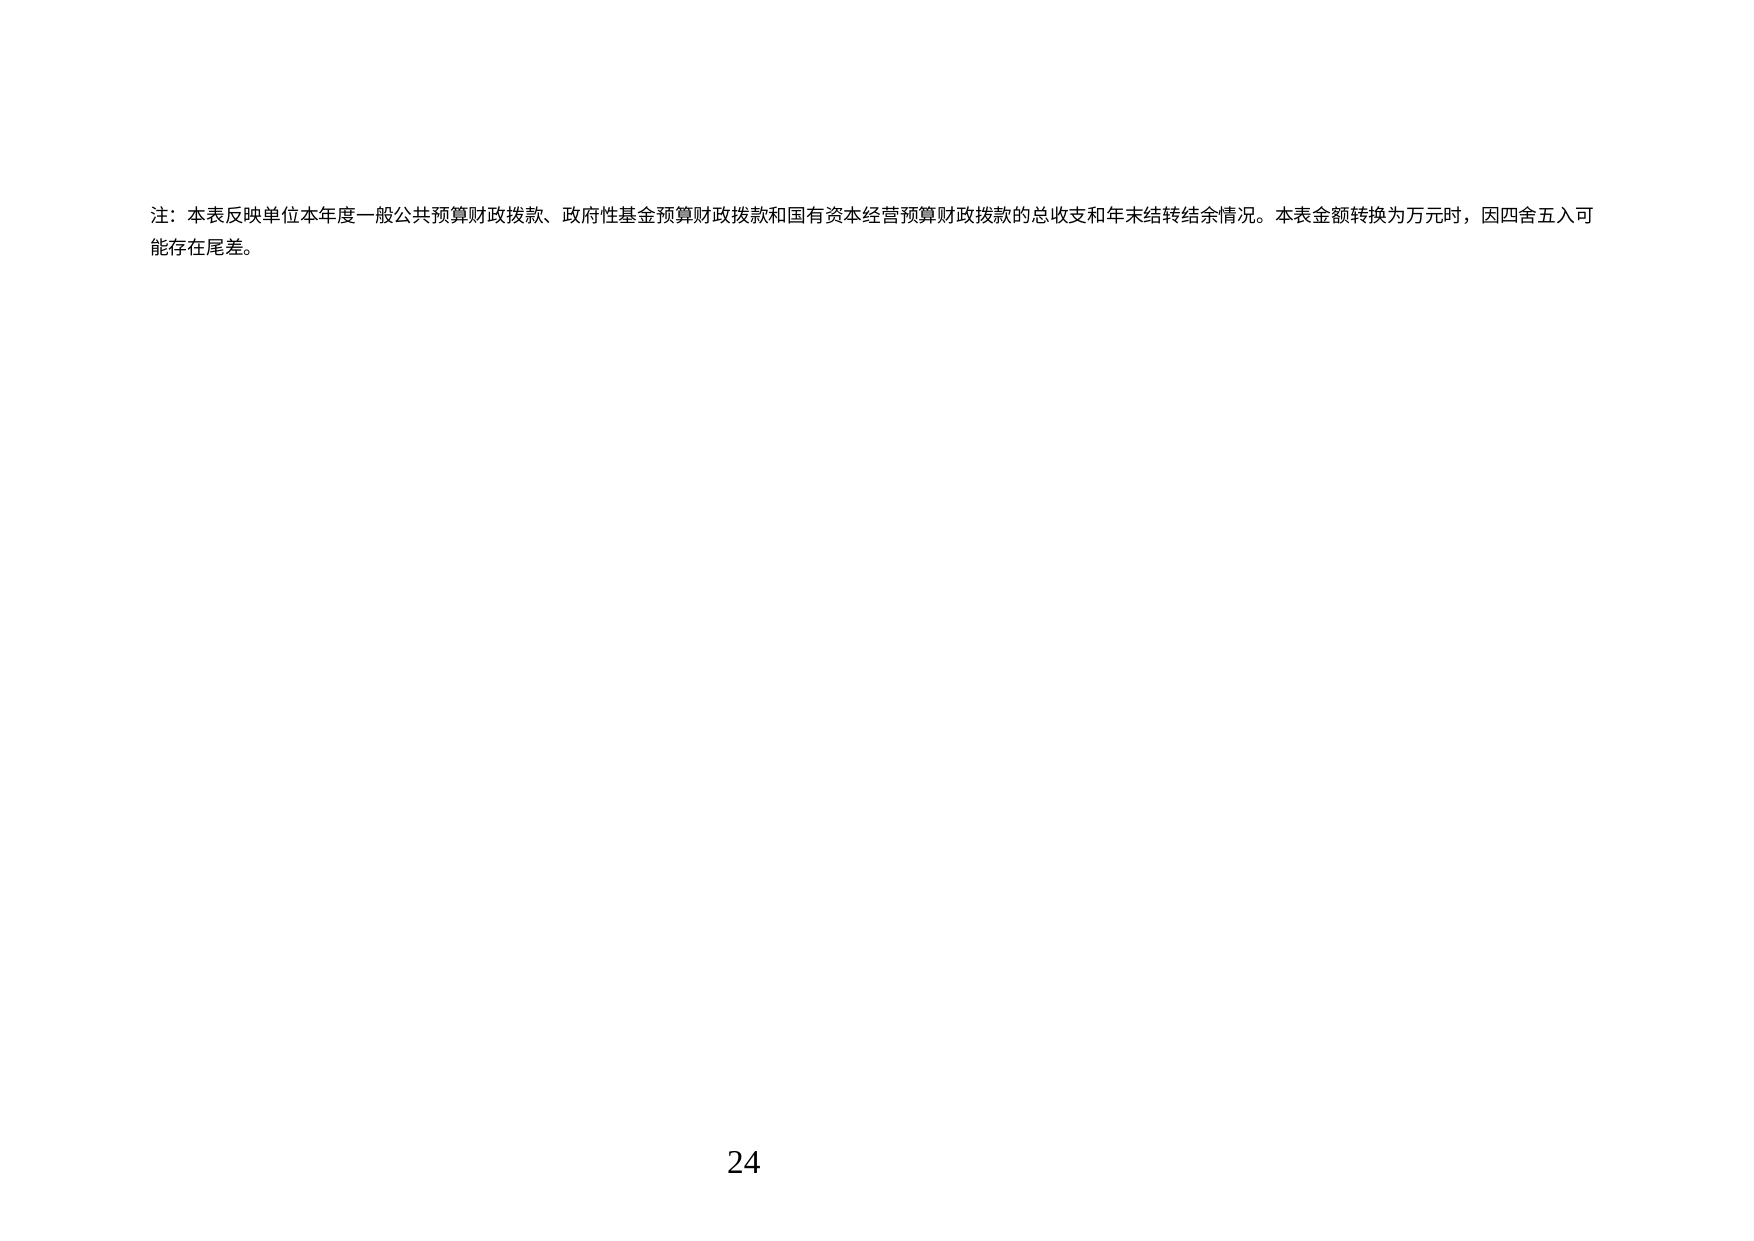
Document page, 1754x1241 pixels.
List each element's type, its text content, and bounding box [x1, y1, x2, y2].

text 注：本表反映单位本年度一般公共预算财政拨款、政府性基金预算财政拨款和国有资本经营预算财政拨款的总收支和年末结转结余情况。本表金额转换为万元时，因四舍五入可能存在尾差。 [150, 198, 1604, 263]
